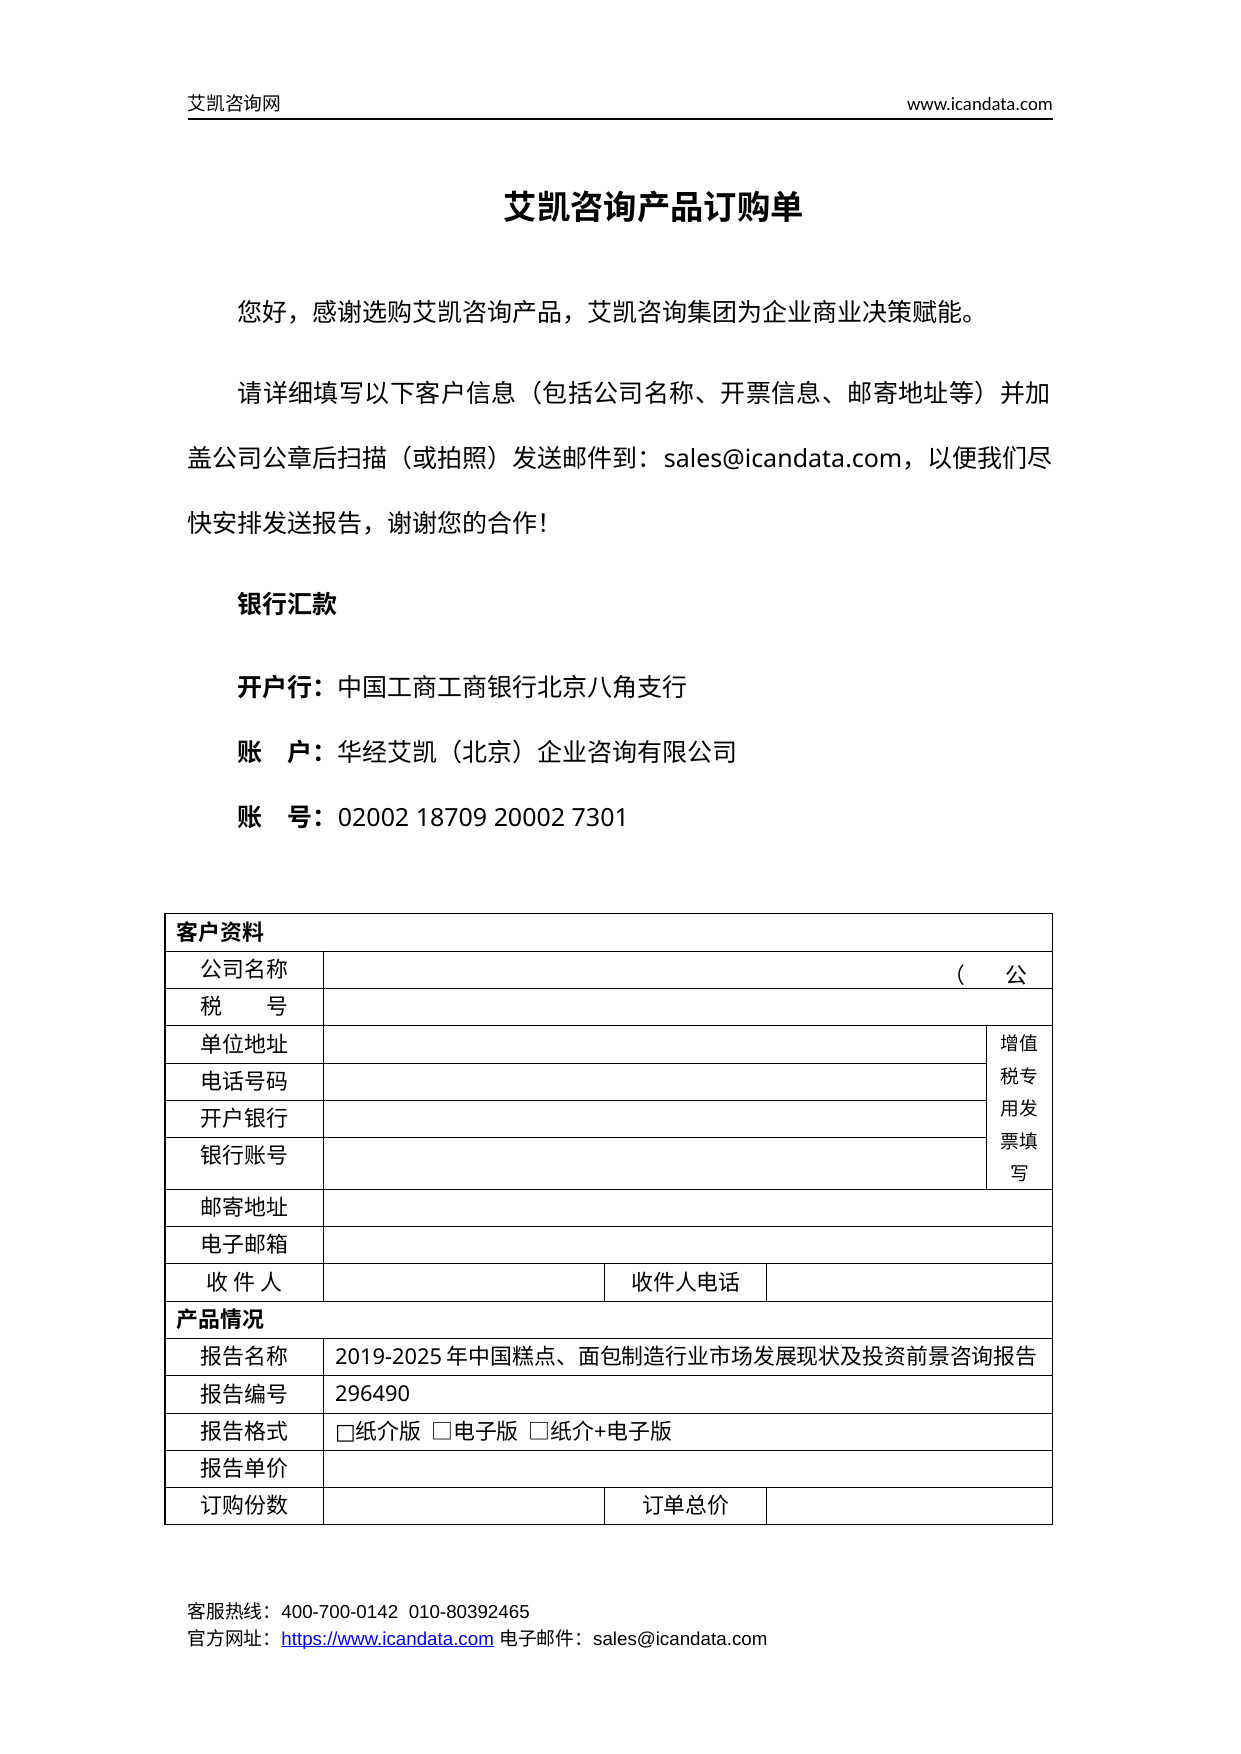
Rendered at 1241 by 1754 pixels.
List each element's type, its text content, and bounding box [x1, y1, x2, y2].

table_cell 2019-2025年中国糕点、面包制造行业市场发展现状及投资前景咨询报告 [324, 1339, 1052, 1375]
table_cell 收件人电话 [605, 1264, 766, 1301]
table_cell 报告名称 [166, 1339, 323, 1375]
table_cell 订购份数 [166, 1488, 323, 1524]
table_cell [324, 1026, 986, 1062]
text 开户行：中国工商工商银行北京八角支行 [187, 653, 1053, 718]
table_cell [767, 1488, 1052, 1524]
table_cell 报告单价 [166, 1451, 323, 1487]
table_cell 报告格式 [166, 1414, 323, 1450]
table_cell [324, 1488, 604, 1524]
table_cell 收 件 人 [166, 1264, 323, 1301]
table_cell 报告编号 [166, 1376, 323, 1412]
text 艾凯咨询产品订购单 [187, 172, 1053, 237]
table_cell [324, 1227, 1052, 1263]
table_cell 开户银行 [166, 1101, 323, 1137]
table_cell [324, 1264, 604, 1301]
table_cell 税 号 [166, 989, 323, 1025]
table_cell 296490 [324, 1376, 1052, 1412]
table_cell 公司名称 [166, 952, 323, 988]
table_cell 银行账号 [166, 1138, 323, 1189]
table_cell [767, 1264, 1052, 1301]
table_cell 邮寄地址 [166, 1190, 323, 1226]
table_cell [324, 1101, 986, 1137]
text 银行汇款 [187, 570, 1053, 635]
table_cell [324, 952, 1052, 988]
table_cell [324, 1451, 1052, 1487]
table_cell □纸介版 □电子版 □纸介+电子版 [324, 1414, 1052, 1450]
text 请详细填写以下客户信息（包括公司名称、开票信息、邮寄地址等）并加盖公司公章后扫描（或拍照）发送邮件到：sales@icandata.com，以便我们尽快安排发送报告，谢谢您的合作！ [187, 359, 1053, 554]
table_cell [324, 989, 1052, 1025]
table_cell [324, 1190, 1052, 1226]
table_header 客户资料 [166, 914, 1052, 951]
table_cell 产品情况 [166, 1302, 1052, 1338]
text 账 户：华经艾凯（北京）企业咨询有限公司 [187, 718, 1053, 783]
table_cell 单位地址 [166, 1026, 323, 1062]
table_cell 增值税专用发票填写 [987, 1026, 1052, 1189]
table_cell 订单总价 [605, 1488, 766, 1524]
text 您好，感谢选购艾凯咨询产品，艾凯咨询集团为企业商业决策赋能。 [187, 278, 1053, 343]
table_cell [324, 1064, 986, 1100]
table_cell 电话号码 [166, 1064, 323, 1100]
text 账 号：02002 18709 20002 7301 [187, 783, 1053, 848]
table_cell [324, 1138, 986, 1189]
table_cell 电子邮箱 [166, 1227, 323, 1263]
